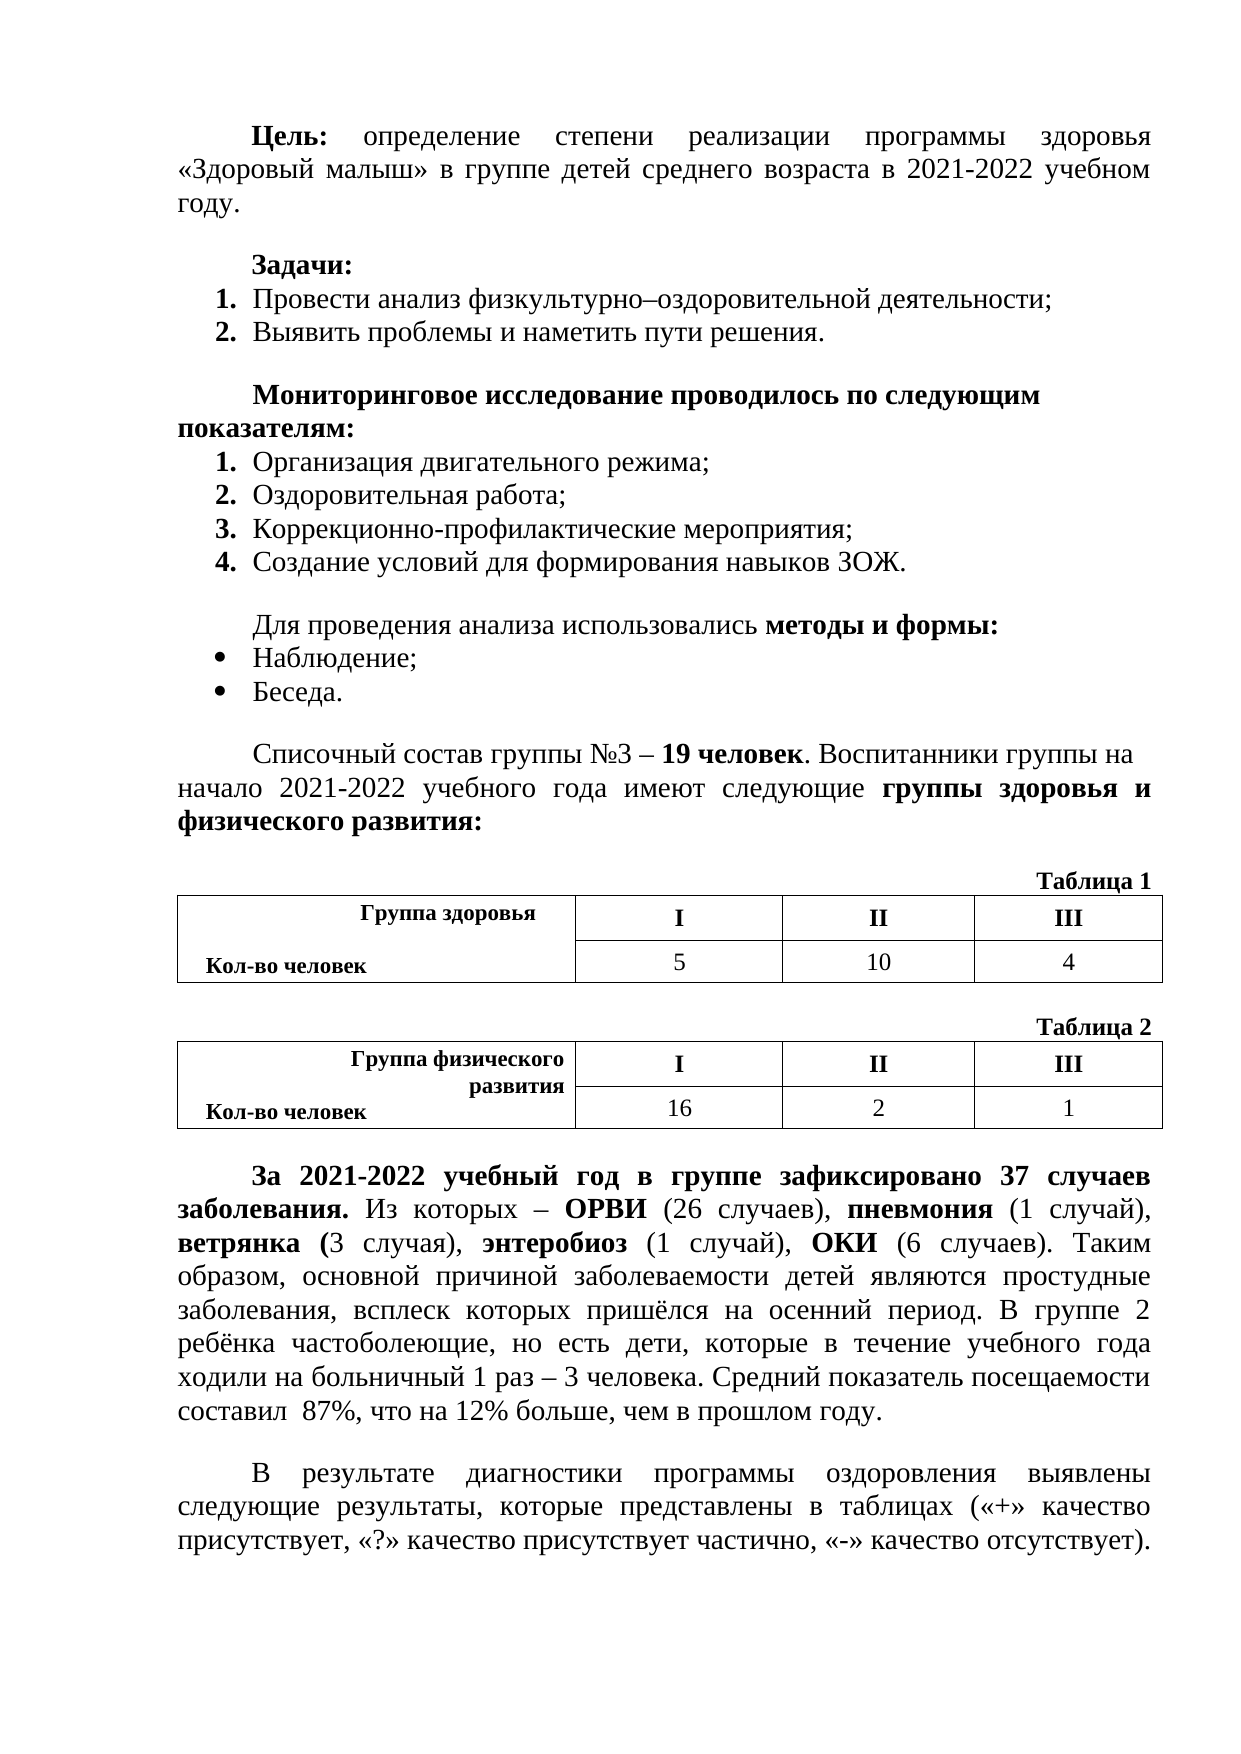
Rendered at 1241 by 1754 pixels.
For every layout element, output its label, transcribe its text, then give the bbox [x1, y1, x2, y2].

table_cell 1 [975, 1087, 1162, 1128]
table_cell 5 [576, 941, 782, 982]
list В результате диагностики программы оздоровления выявлены следующие результаты, которые представлены в таблицах («+» качество присутствует, «?» качество присутствует частично, «-» качество отсутствует). [177, 1455, 1152, 1556]
text начало 2021-2022 учебного года имеют следующие группы здоровья и физического развития: [177, 770, 1152, 837]
table_header Группа физического развития Кол-во человек [178, 1042, 575, 1128]
table_cell 4 [975, 941, 1162, 982]
list Таблица 1 [252, 866, 1152, 894]
text Цель: определение степени реализации программы здоровья «Здоровый малыш» в группе детей среднего возраста в 2021-2022 учебном году. [177, 118, 1152, 219]
list Организация двигательного режима; [215, 444, 1152, 477]
list Таблица 2 [252, 1012, 1152, 1041]
list Наблюдение; [215, 640, 1152, 674]
text показателям: [177, 410, 1152, 444]
table_header I [576, 896, 782, 939]
list Оздоровительная работа; [215, 477, 1152, 511]
table_cell 10 [783, 941, 974, 982]
table_header II [783, 896, 974, 939]
text Задачи: [177, 247, 1152, 281]
table_cell 2 [783, 1087, 974, 1128]
list Беседа. [215, 674, 1152, 708]
table_cell 16 [576, 1087, 782, 1128]
list Для проведения анализа использовались методы и формы: [252, 607, 1152, 640]
list Создание условий для формирования навыков ЗОЖ. [215, 544, 1152, 578]
table_header Группа здоровья Кол-во человек [178, 896, 575, 982]
list Мониторинговое исследование проводилось по следующим [252, 377, 1152, 410]
table_header II [783, 1042, 974, 1086]
list Провести анализ физкультурно–оздоровительной деятельности; [215, 281, 1152, 314]
table_header III [975, 1042, 1162, 1086]
list За 2021-2022 учебный год в группе зафиксировано 37 случаев заболевания. Из которых – ОРВИ (26 случаев), пневмония (1 случай), ветрянка (3 случая), энтеробиоз (1 случай), ОКИ (6 случаев). Таким образом, основной причиной заболеваемости детей являются простудные заболевания, всплеск которых пришёлся на осенний период. В группе 2 ребёнка частоболеющие, но есть дети, которые в течение учебного года ходили на больничный 1 раз – 3 человека. Средний показатель посещаемости составил 87%, что на 12% больше, чем в прошлом году. [177, 1158, 1152, 1426]
list Коррекционно-профилактические мероприятия; [215, 511, 1152, 544]
table_header III [975, 896, 1162, 939]
list Списочный состав группы №3 – 19 человек. Воспитанники группы на [252, 736, 1152, 770]
table_header I [576, 1042, 782, 1086]
list Выявить проблемы и наметить пути решения. [215, 314, 1152, 348]
